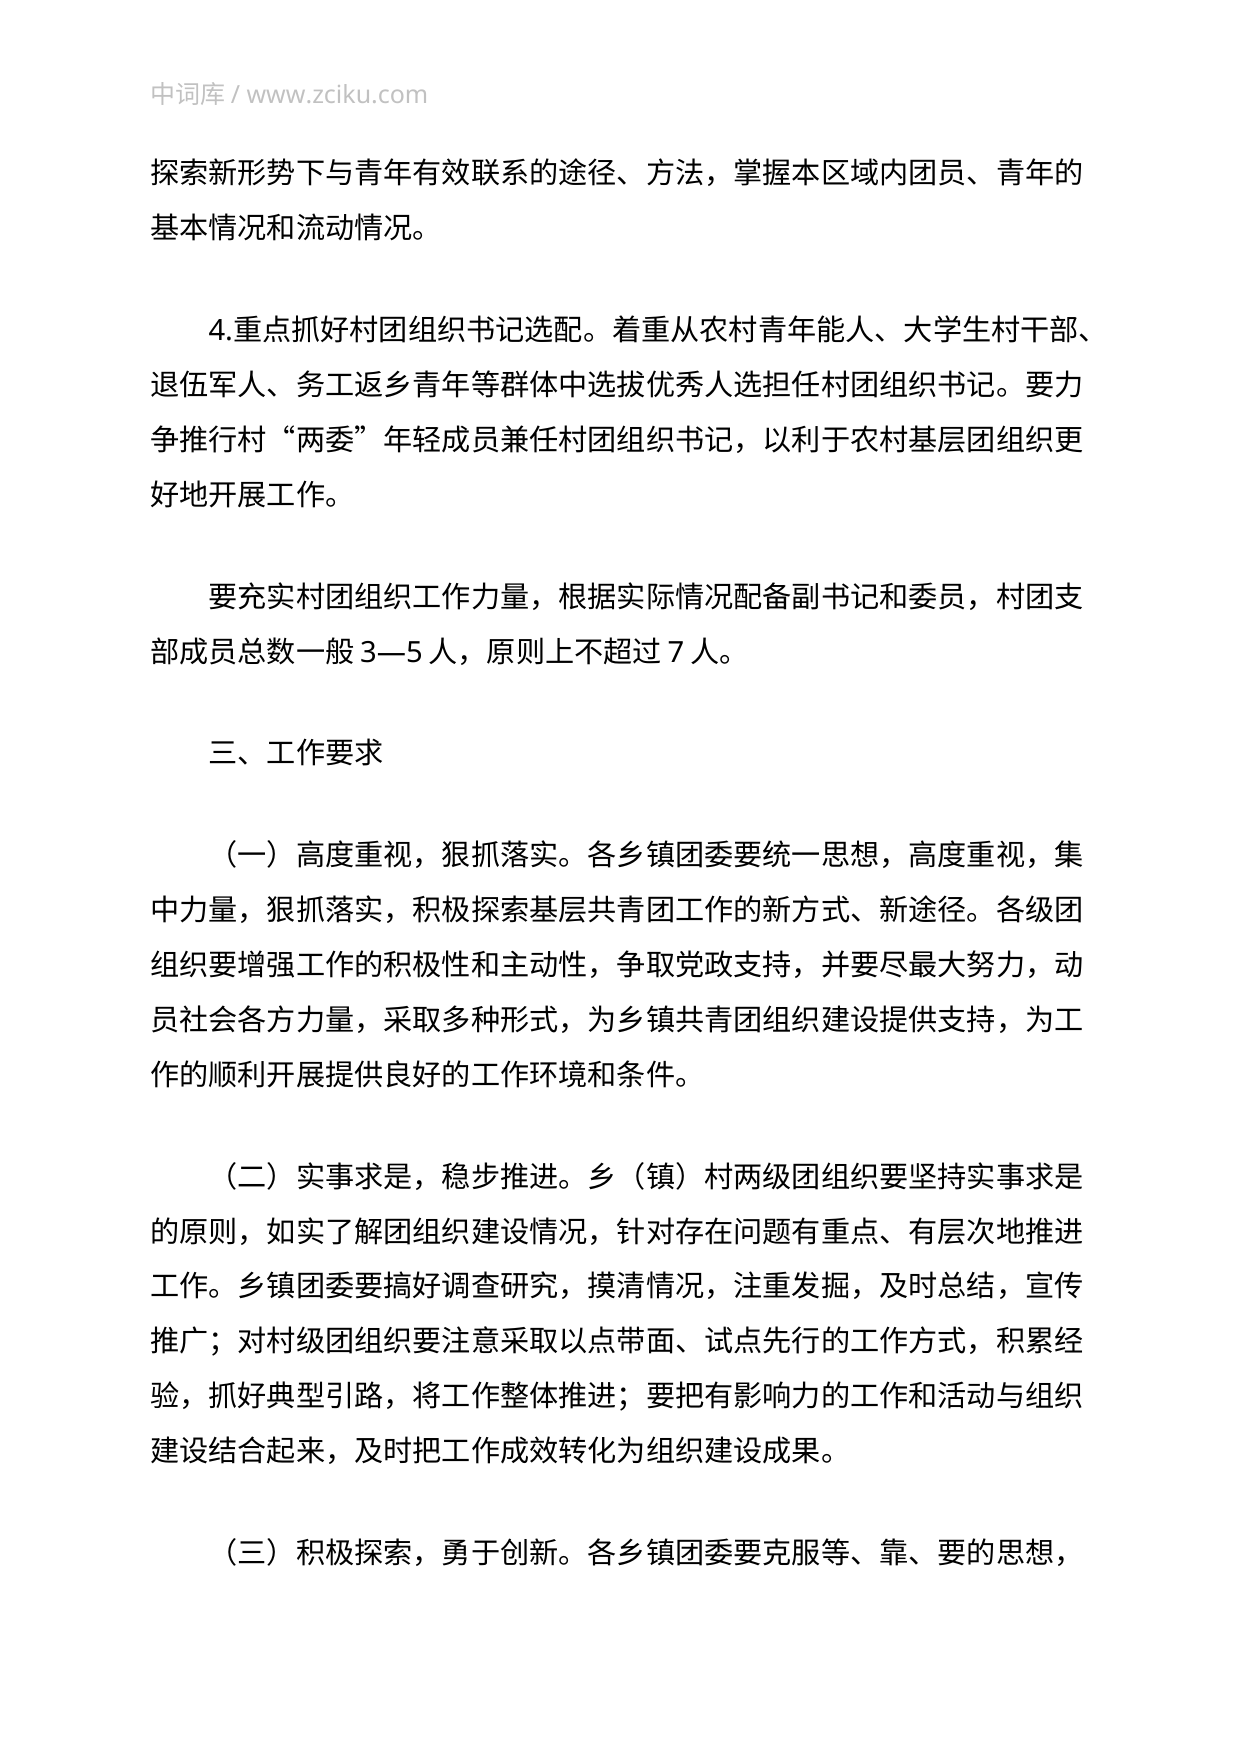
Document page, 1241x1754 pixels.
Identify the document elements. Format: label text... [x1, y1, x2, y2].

text （一）高度重视，狠抓落实。各乡镇团委要统一思想，高度重视，集中力量，狠抓落实，积极探索基层共青团工作的新方式、新途径。各级团组织要增强工作的积极性和主动性，争取党政支持，并要尽最大努力，动员社会各方力量，采取多种形式，为乡镇共青团组织建设提供支持，为工作的顺利开展提供良好的工作环境和条件。 [150, 832, 1090, 1094]
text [150, 1529, 1090, 1572]
text （二）实事求是，稳步推进。乡（镇）村两级团组织要坚持实事求是的原则，如实了解团组织建设情况，针对存在问题有重点、有层次地推进工作。乡镇团委要搞好调查研究，摸清情况，注重发掘，及时总结，宣传推广；对村级团组织要注意采取以点带面、试点先行的工作方式，积累经验，抓好典型引路，将工作整体推进；要把有影响力的工作和活动与组织建设结合起来，及时把工作成效转化为组织建设成果。 [150, 1153, 1090, 1470]
text 三、工作要求 [150, 730, 1090, 772]
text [150, 150, 1090, 247]
text 要充实村团组织工作力量，根据实际情况配备副书记和委员，村团支部成员总数一般3—5人，原则上不超过7人。 [150, 573, 1090, 671]
text 4.重点抓好村团组织书记选配。着重从农村青年能人、大学生村干部、退伍军人、务工返乡青年等群体中选拔优秀人选担任村团组织书记。要力争推行村“两委”年轻成员兼任村团组织书记，以利于农村基层团组织更好地开展工作。 [150, 307, 1090, 514]
